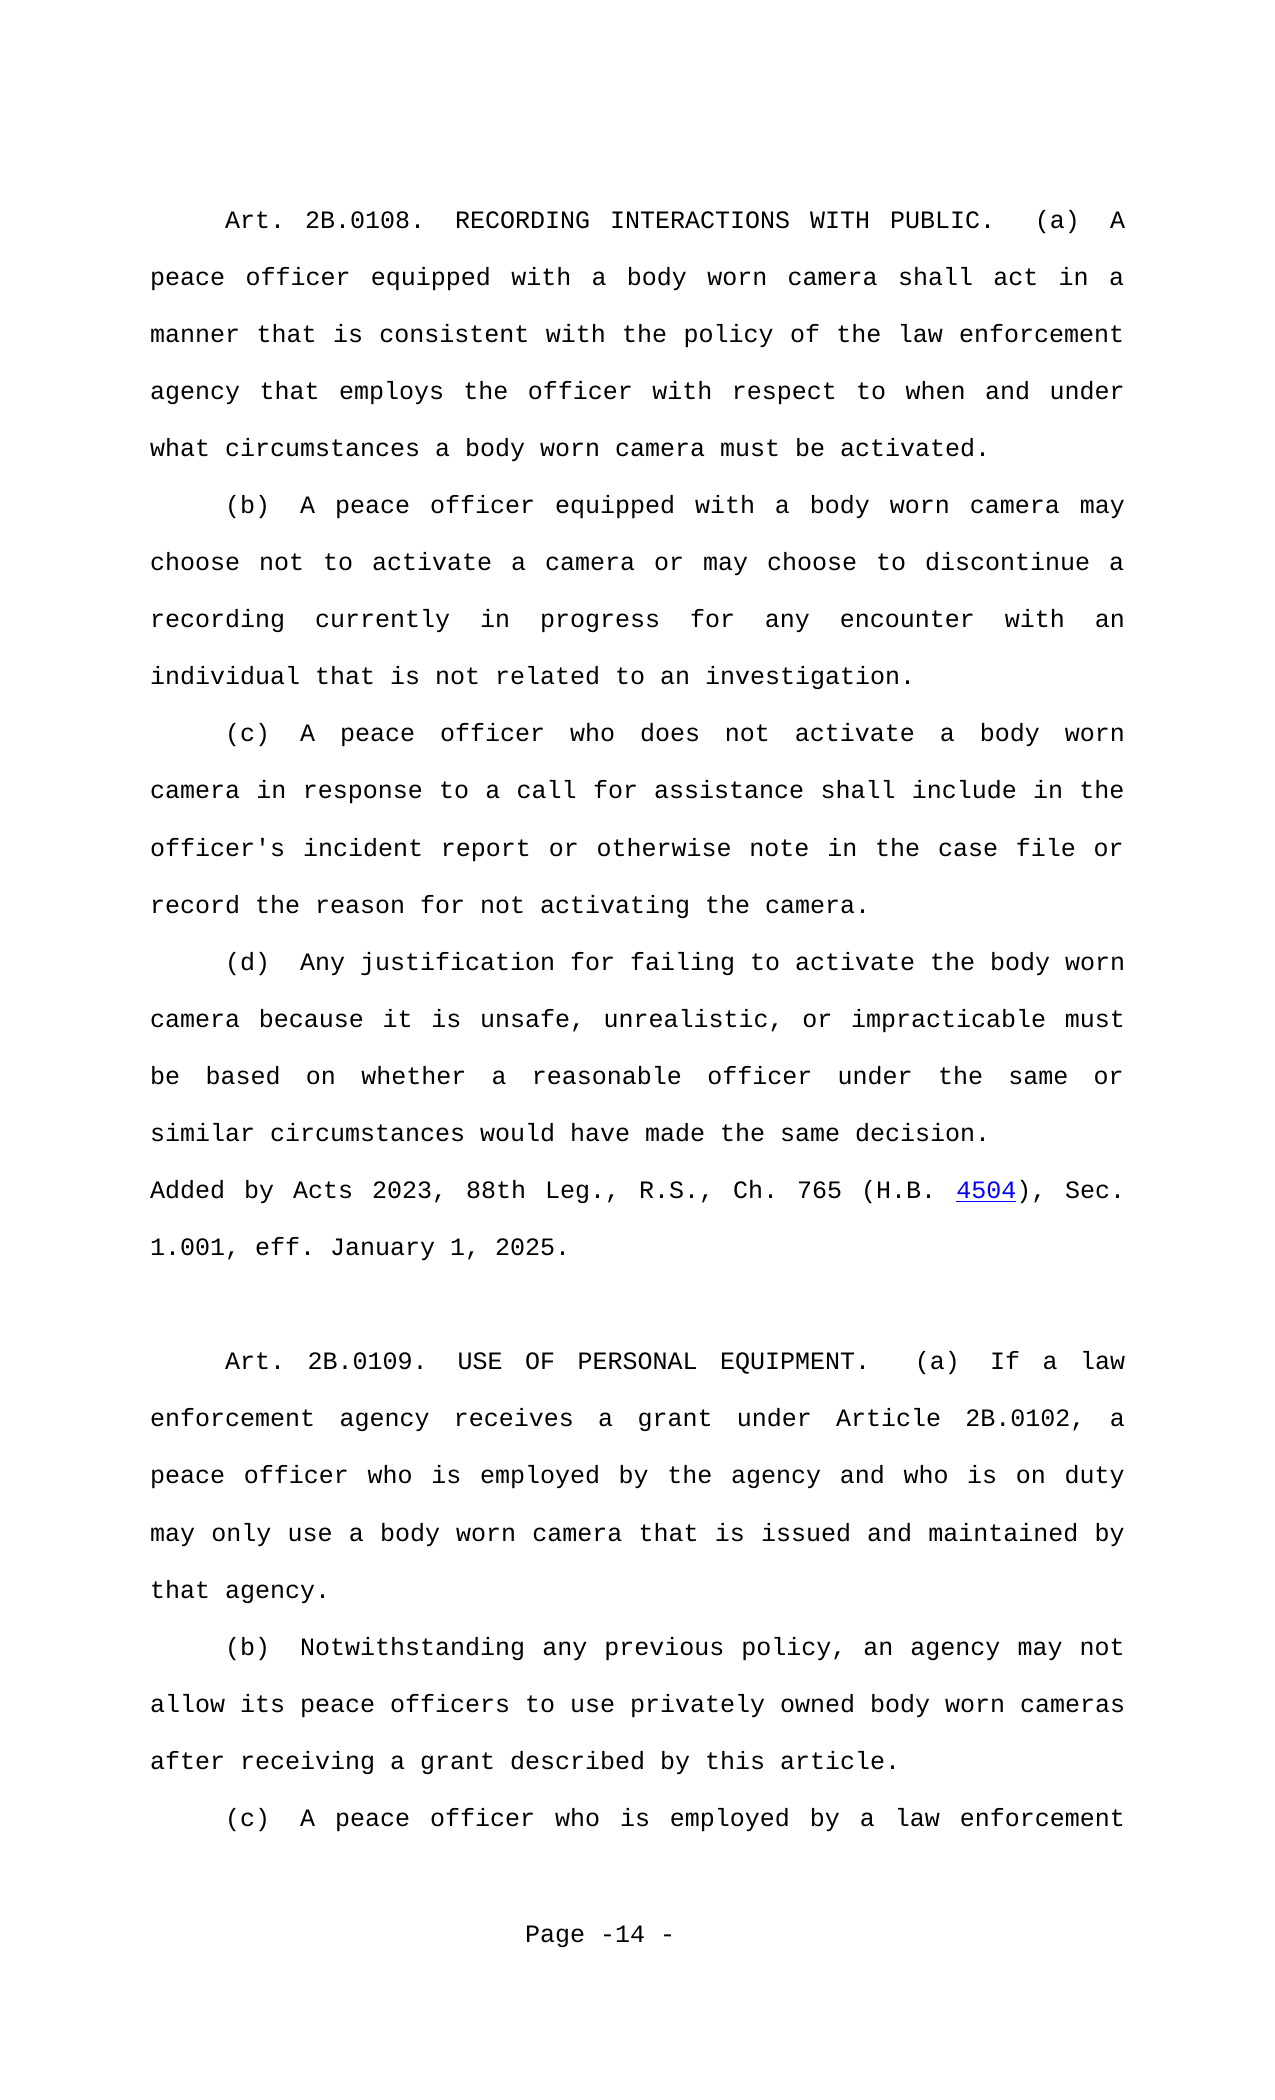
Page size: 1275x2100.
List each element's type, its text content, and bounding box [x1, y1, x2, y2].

text Added by Acts 2023, 88th Leg., R.S., Ch. 765 (H.B. 4504), Sec. 1.001, eff. January 1, 2025. [150, 1177, 1125, 1263]
text (c) A peace officer who does not activate a body worn camera in response to a call for assistance shall include in the officer's incident report or otherwise note in the case file or record the reason for not activating the camera. [150, 721, 1125, 921]
text Art. 2B.0109. USE OF PERSONAL EQUIPMENT. (a) If a law enforcement agency receives a grant under Article 2B.0102, a peace officer who is employed by the agency and who is on duty may only use a body worn camera that is issued and maintained by that agency. [150, 1349, 1125, 1606]
text (d) Any justification for failing to activate the body worn camera because it is unsafe, unrealistic, or impracticable must be based on whether a reasonable officer under the same or similar circumstances would have made the same decision. [150, 949, 1125, 1149]
text (b) Notwithstanding any previous policy, an agency may not allow its peace officers to use privately owned body worn cameras after receiving a grant described by this article. [150, 1634, 1125, 1777]
text (b) A peace officer equipped with a body worn camera may choose not to activate a camera or may choose to discontinue a recording currently in progress for any encounter with an individual that is not related to an investigation. [150, 492, 1125, 692]
text Art. 2B.0108. RECORDING INTERACTIONS WITH PUBLIC. (a) A peace officer equipped with a body worn camera shall act in a manner that is consistent with the policy of the law enforcement agency that employs the officer with respect to when and under what circumstances a body worn camera must be activated. [150, 207, 1125, 464]
